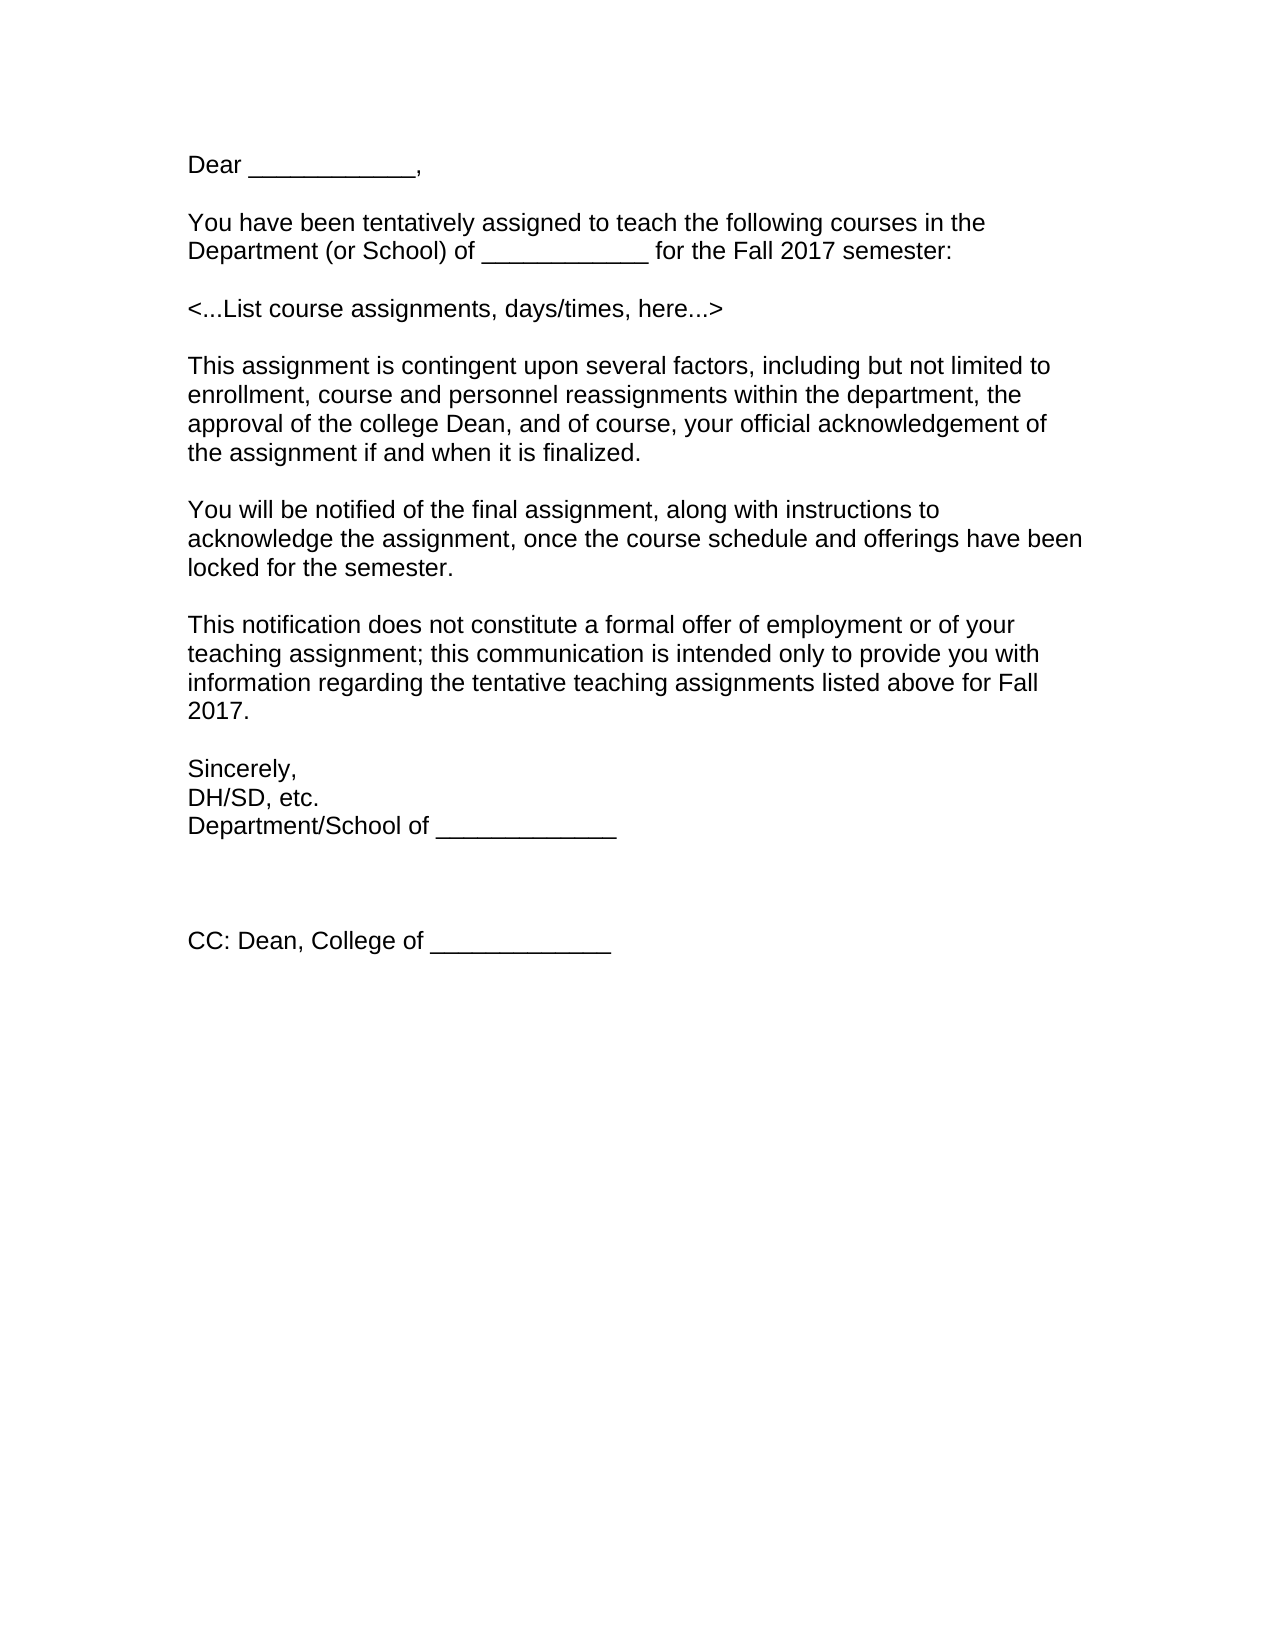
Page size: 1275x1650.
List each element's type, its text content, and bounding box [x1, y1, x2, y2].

text You have been tentatively assigned to teach the following courses in the Department (or School) of ____________ for the Fall 2017 semester: [187, 207, 1087, 265]
text This notification does not constitute a formal offer of employment or of your teaching assignment; this communication is intended only to provide you with information regarding the tentative teaching assignments listed above for Fall 2017. [187, 610, 1087, 725]
text This assignment is contingent upon several factors, including but not limited to enrollment, course and personnel reassignments within the department, the approval of the college Dean, and of course, your official acknowledgement of the assignment if and when it is finalized. [187, 351, 1087, 466]
text Department/School of _____________ [187, 811, 1087, 840]
text You will be notified of the final assignment, along with instructions to acknowledge the assignment, once the course schedule and offerings have been locked for the semester. [187, 495, 1087, 581]
text DH/SD, etc. [187, 782, 1087, 811]
text <...List course assignments, days/times, here...> [187, 294, 1087, 322]
text Dear ____________, [187, 150, 1087, 179]
text Sincerely, [187, 754, 1087, 782]
text CC: Dean, College of _____________ [187, 926, 1087, 955]
